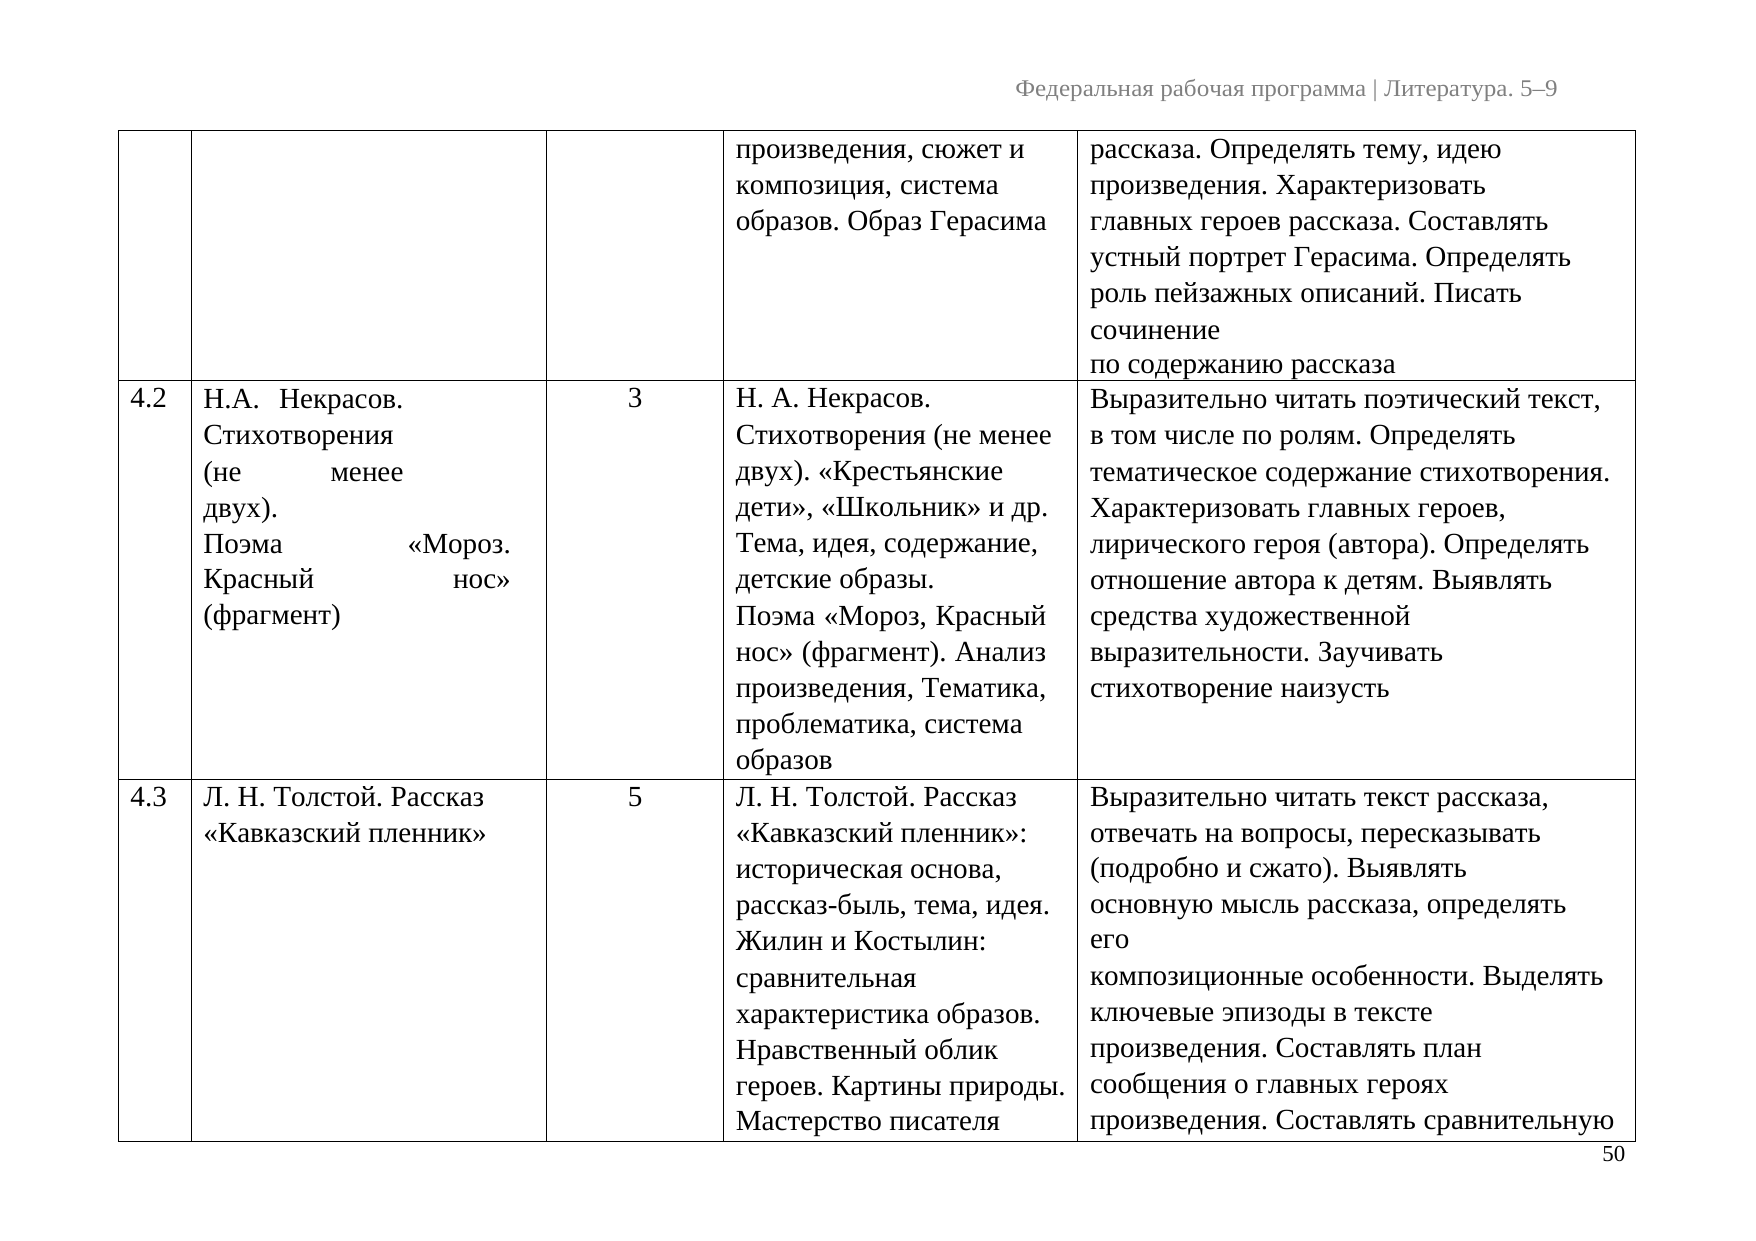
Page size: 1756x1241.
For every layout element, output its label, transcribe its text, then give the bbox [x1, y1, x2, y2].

table_cell Н.А. Некрасов. Стихотворения (не менее двух). Поэма «Мороз. Красный нос» (фрагмент) [192, 381, 546, 778]
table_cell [192, 780, 546, 1141]
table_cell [724, 780, 1077, 1141]
table_cell 4.2 [119, 381, 191, 778]
table_header [547, 131, 723, 380]
table_header [192, 131, 546, 380]
table_cell 5 [547, 780, 723, 1141]
table_header произведения, сюжет и композиция, система образов. Образ Герасима [724, 131, 1077, 380]
table_cell 4.3 [119, 780, 191, 1141]
table_cell Выразительно читать поэтический текст, в том числе по ролям. Определять тематическое содержание стихотворения. Характеризовать главных героев, лирического героя (автора). Определять отношение автора к детям. Выявлять средства художественной выразительности. Заучивать стихотворение наизусть [1078, 381, 1635, 778]
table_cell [1078, 780, 1635, 1141]
table_cell Н. А. Некрасов. Стихотворения (не менее двух). «Крестьянские дети», «Школьник» и др. Тема, идея, содержание, детские образы. Поэма «Мороз, Красный нос» (фрагмент). Анализ произведения, Тематика, проблематика, система образов [724, 381, 1077, 778]
table_header [119, 131, 191, 380]
table_header рассказа. Определять тему, идею произведения. Характеризовать главных героев рассказа. Составлять устный портрет Герасима. Определять роль пейзажных описаний. Писать сочинение по содержанию рассказа [1078, 131, 1635, 380]
table_cell 3 [547, 381, 723, 778]
